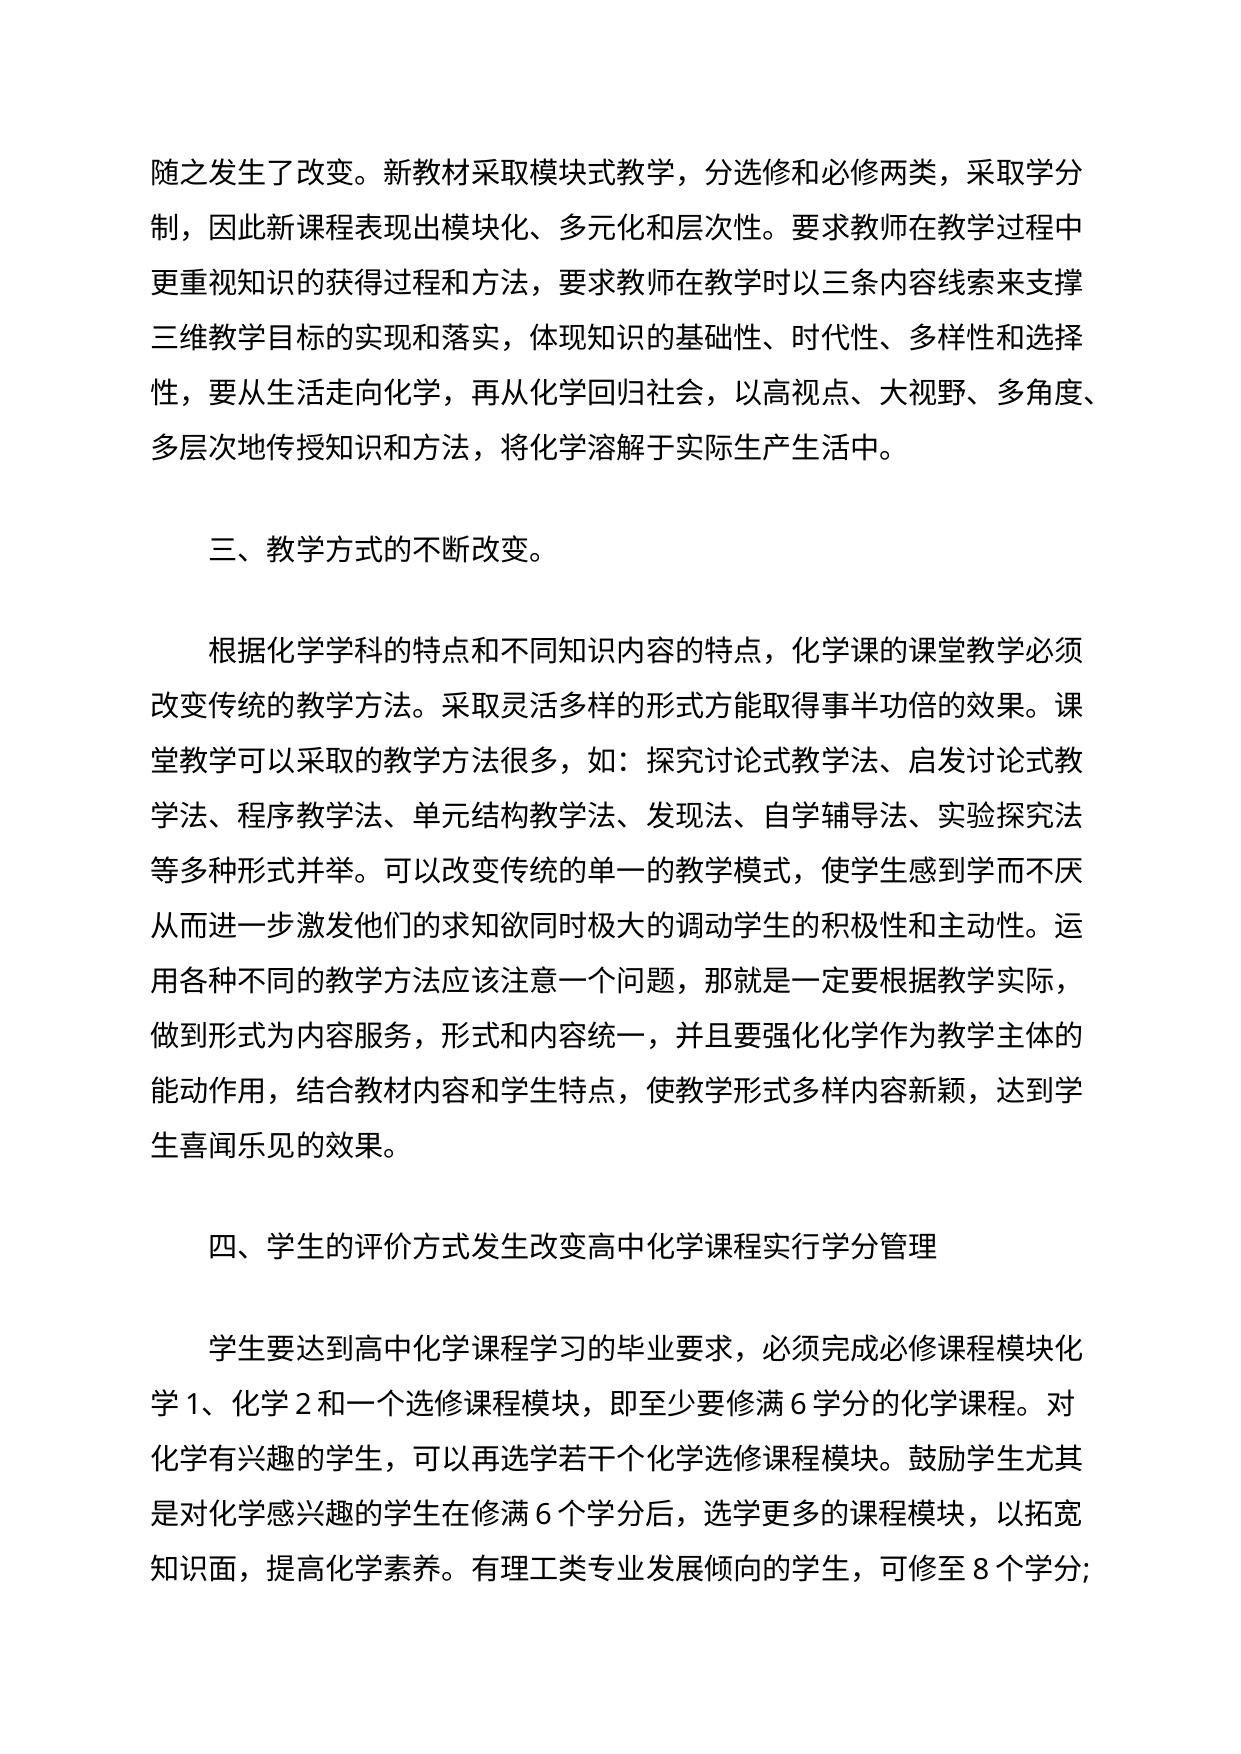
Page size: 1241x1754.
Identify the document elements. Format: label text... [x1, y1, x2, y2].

text 根据化学学科的特点和不同知识内容的特点，化学课的课堂教学必须改变传统的教学方法。采取灵活多样的形式方能取得事半功倍的效果。课堂教学可以采取的教学方法很多，如：探究讨论式教学法、启发讨论式教学法、程序教学法、单元结构教学法、发现法、自学辅导法、实验探究法等多种形式并举。可以改变传统的单一的教学模式，使学生感到学而不厌从而进一步激发他们的求知欲同时极大的调动学生的积极性和主动性。运用各种不同的教学方法应该注意一个问题，那就是一定要根据教学实际，做到形式为内容服务，形式和内容统一，并且要强化化学作为教学主体的能动作用，结合教材内容和学生特点，使教学形式多样内容新颖，达到学生喜闻乐见的效果。 [150, 628, 1090, 1164]
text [150, 150, 1090, 467]
text 三、教学方式的不断改变。 [150, 526, 1090, 568]
text 四、学生的评价方式发生改变高中化学课程实行学分管理 [150, 1224, 1090, 1266]
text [150, 1326, 1090, 1588]
